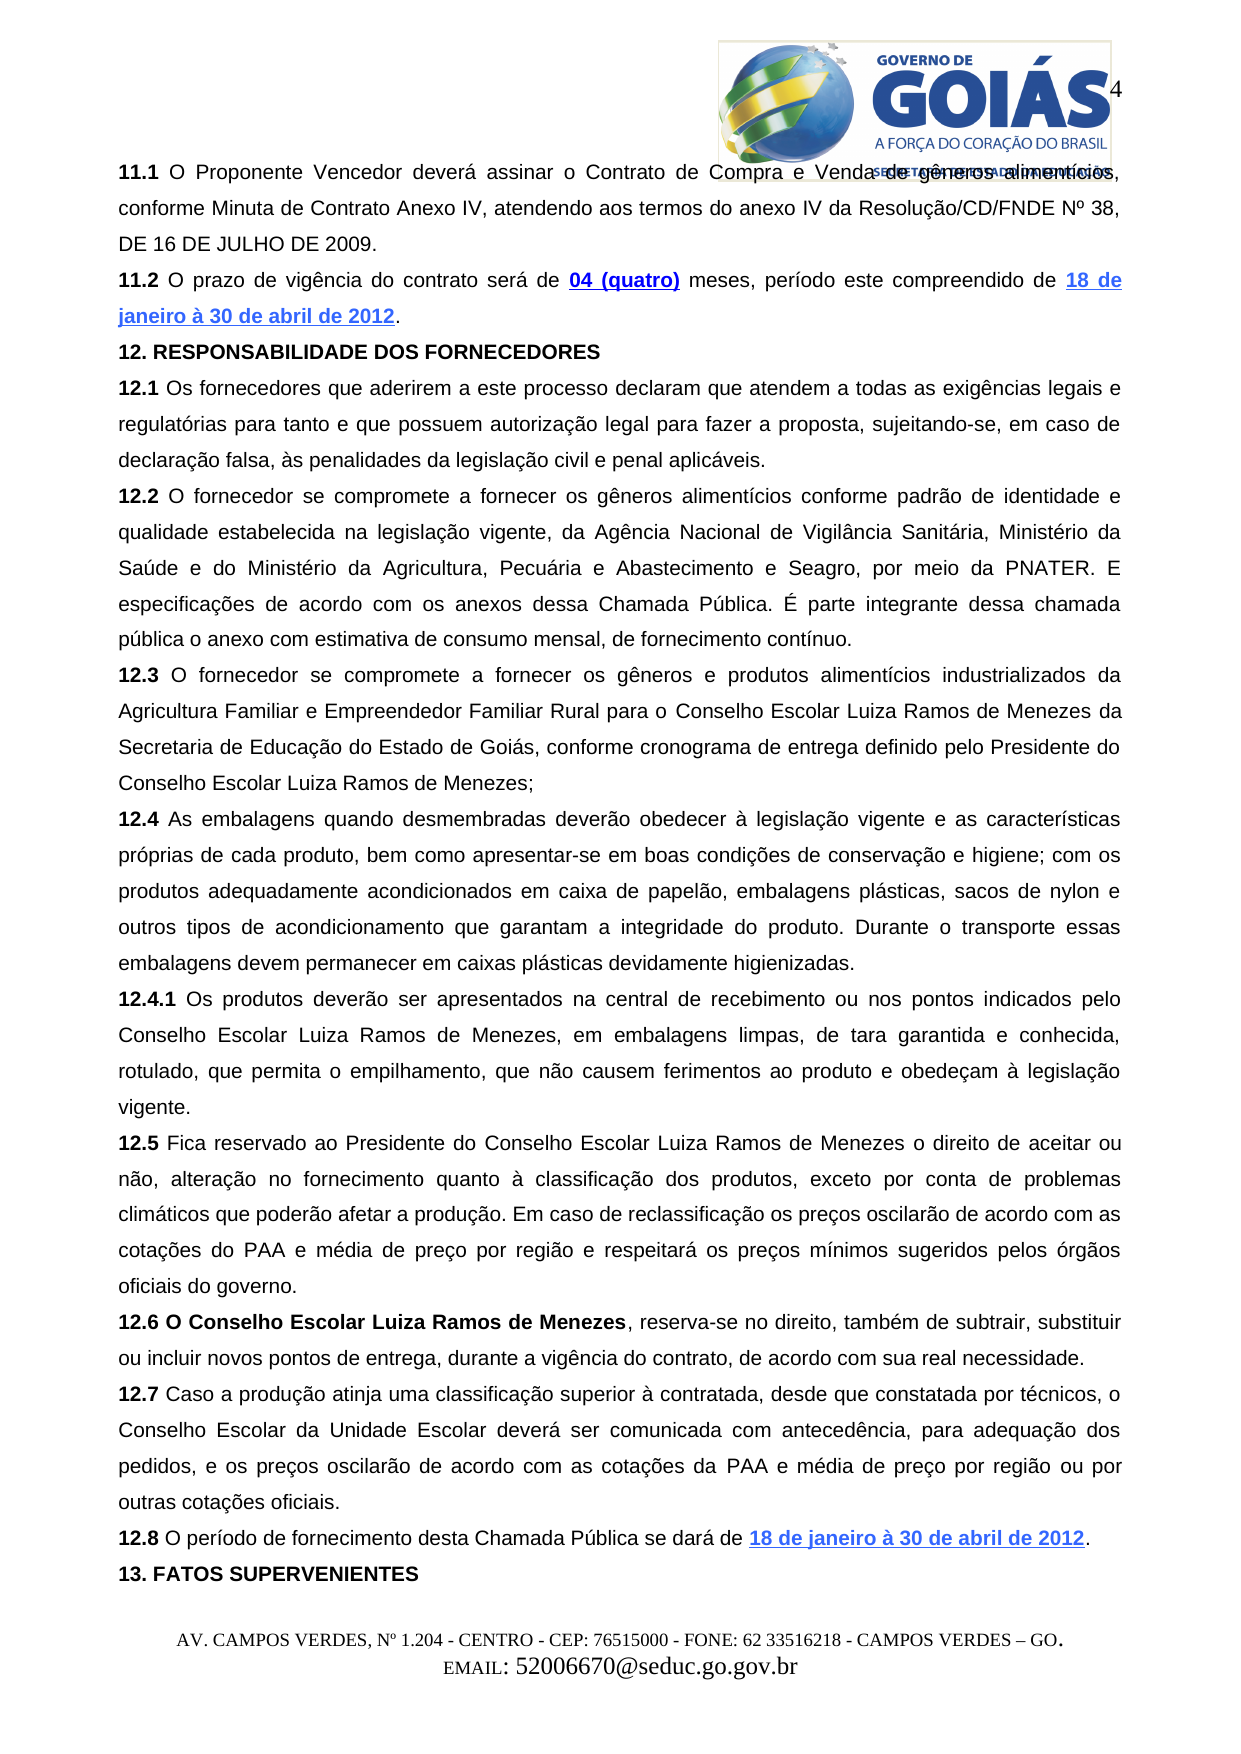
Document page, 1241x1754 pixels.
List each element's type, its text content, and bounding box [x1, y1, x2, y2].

text 12. RESPONSABILIDADE DOS FORNECEDORES [118, 340, 1122, 364]
picture [718, 40, 1112, 160]
text 12.5 Fica reservado ao Presidente do Conselho Escolar Luiza Ramos de Menezes o direito de aceitar ou não, alteração no fornecimento quanto à classificação dos produtos, exceto por conta de problemas climáticos que poderão afetar a produção. Em caso de reclassificação os preços oscilarão de acordo com as cotações do PAA e média de preço por região e respeitará os preços mínimos sugeridos pelos órgãos oficiais do governo. [118, 1130, 1122, 1298]
text 12.4 As embalagens quando desmembradas deverão obedecer à legislação vigente e as características próprias de cada produto, bem como apresentar-se em boas condições de conservação e higiene; com os produtos adequadamente acondicionados em caixa de papelão, embalagens plásticas, sacos de nylon e outros tipos de acondicionamento que garantam a integridade do produto. Durante o transporte essas embalagens devem permanecer em caixas plásticas devidamente higienizadas. [118, 807, 1122, 975]
text 12.3 O fornecedor se compromete a fornecer os gêneros e produtos alimentícios industrializados da Agricultura Familiar e Empreendedor Familiar Rural para o Conselho Escolar Luiza Ramos de Menezes da Secretaria de Educação do Estado de Goiás, conforme cronograma de entrega definido pelo Presidente do Conselho Escolar Luiza Ramos de Menezes; [118, 663, 1122, 795]
text 12.2 O fornecedor se compromete a fornecer os gêneros alimentícios conforme padrão de identidade e qualidade estabelecida na legislação vigente, da Agência Nacional de Vigilância Sanitária, Ministério da Saúde e do Ministério da Agricultura, Pecuária e Abastecimento e Seagro, por meio da PNATER. E especificações de acordo com os anexos dessa Chamada Pública. É parte integrante dessa chamada pública o anexo com estimativa de consumo mensal, de fornecimento contínuo. [118, 483, 1122, 651]
text 12.7 Caso a produção atinja uma classificação superior à contratada, desde que constatada por técnicos, o Conselho Escolar da Unidade Escolar deverá ser comunicada com antecedência, para adequação dos pedidos, e os preços oscilarão de acordo com as cotações da PAA e média de preço por região ou por outras cotações oficiais. [118, 1382, 1122, 1514]
text 12.6 O Conselho Escolar Luiza Ramos de Menezes, reserva-se no direito, também de subtrair, substituir ou incluir novos pontos de entrega, durante a vigência do contrato, de acordo com sua real necessidade. [118, 1310, 1122, 1370]
text 12.1 Os fornecedores que aderirem a este processo declaram que atendem a todas as exigências legais e regulatórias para tanto e que possuem autorização legal para fazer a proposta, sujeitando-se, em caso de declaração falsa, às penalidades da legislação civil e penal aplicáveis. [118, 376, 1122, 472]
text 12.4.1 Os produtos deverão ser apresentados na central de recebimento ou nos pontos indicados pelo Conselho Escolar Luiza Ramos de Menezes, em embalagens limpas, de tara garantida e conhecida, rotulado, que permita o empilhamento, que não causem ferimentos ao produto e obedeçam à legislação vigente. [118, 987, 1122, 1118]
text 13. FATOS SUPERVENIENTES [118, 1562, 1122, 1586]
text 12.8 O período de fornecimento desta Chamada Pública se dará de 18 de janeiro à 30 de abril de 2012. [118, 1526, 1122, 1550]
text 11.2 O prazo de vigência do contrato será de 04 (quatro) meses, período este compreendido de 18 de janeiro à 30 de abril de 2012. [118, 268, 1122, 328]
text 11.1 O Proponente Vencedor deverá assinar o Contrato de Compra e Venda de gêneros alimentícios, conforme Minuta de Contrato Anexo IV, atendendo aos termos do anexo IV da Resolução/CD/FNDE Nº 38, DE 16 DE JULHO DE 2009. [118, 160, 1122, 256]
